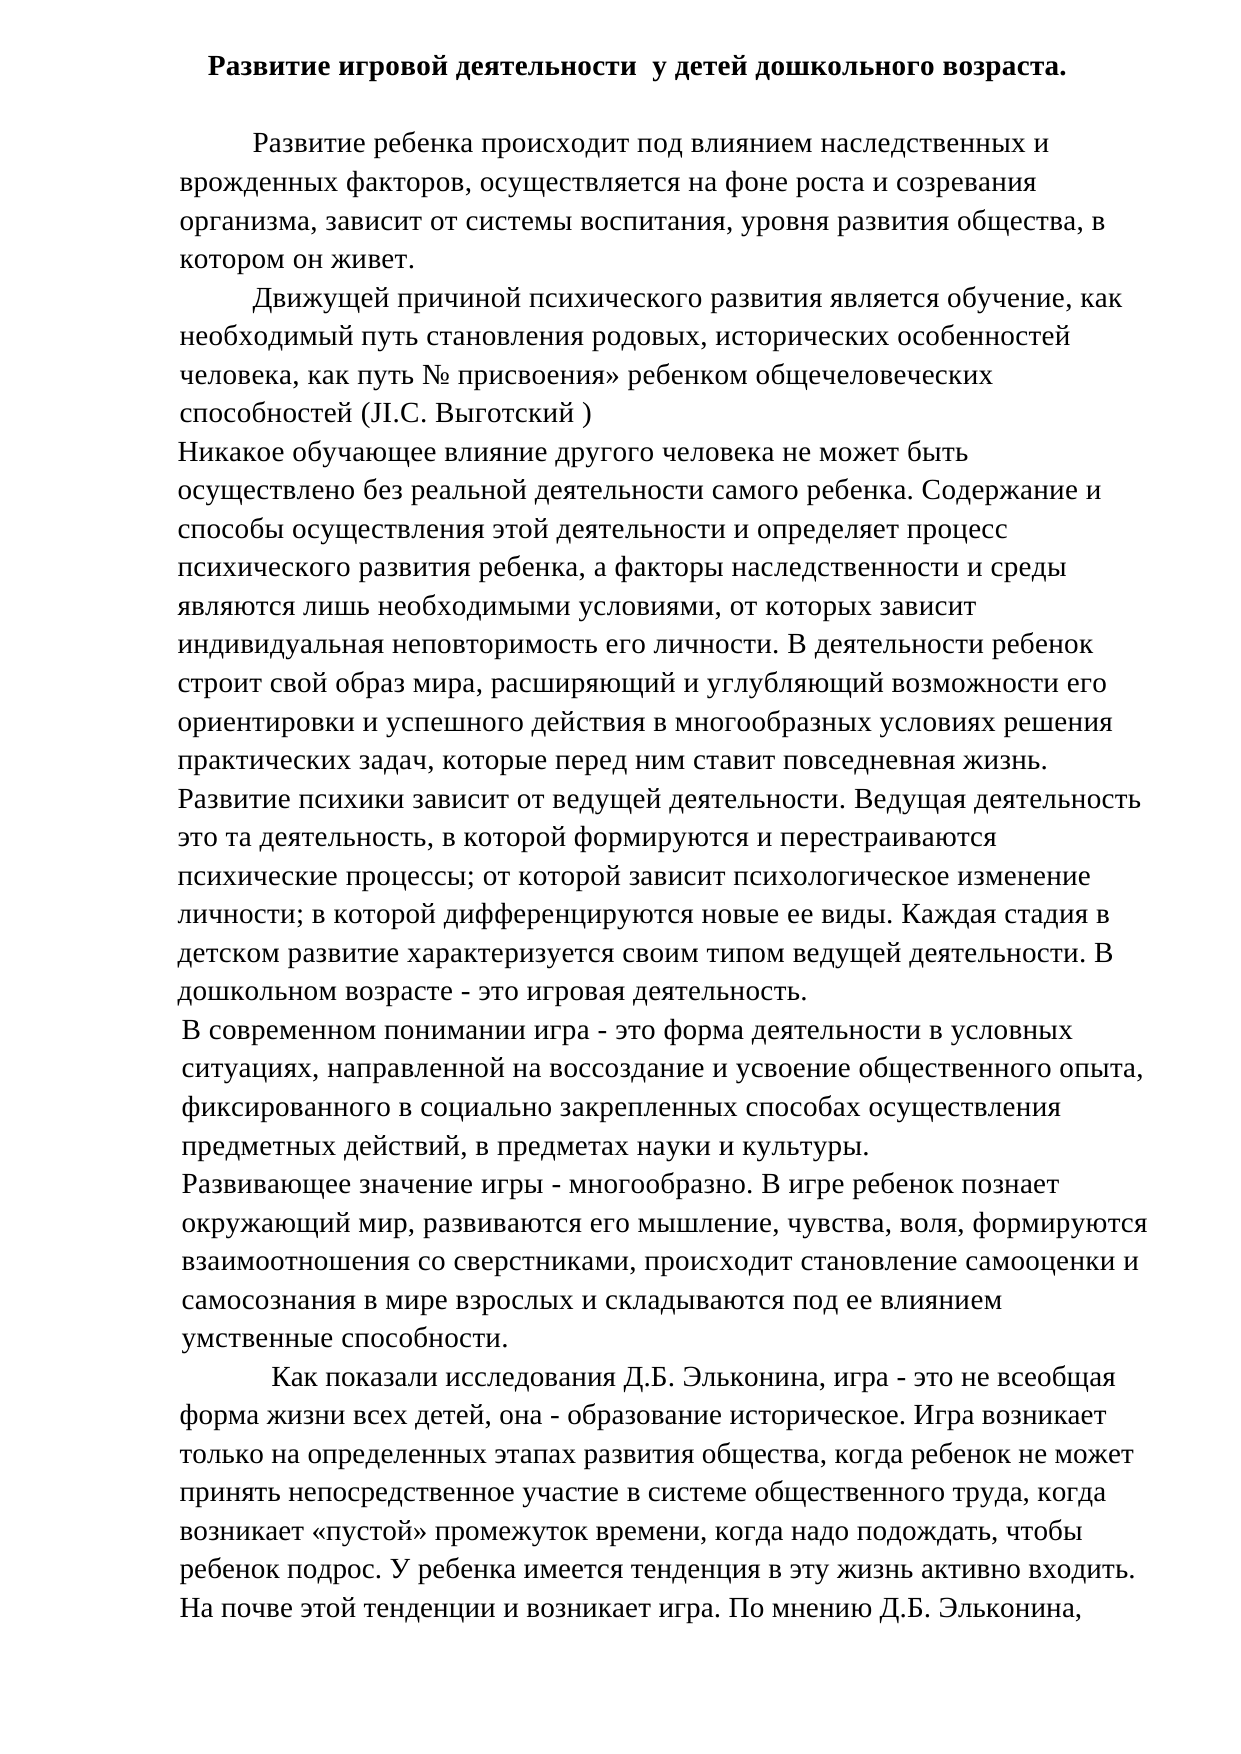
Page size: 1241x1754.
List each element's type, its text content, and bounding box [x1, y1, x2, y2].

text Развитие игровой деятельности у детей дошкольного возраста. [177, 29, 1149, 87]
text Никакое обучающее влияние другого человека не может быть осуществлено без реальной деятельности самого ребенка. Содержание и способы осуществления этой деятельности и определяет процесс психического развития ребенка, а факторы наследственности и среды являются лишь необходимыми условиями, от которых зависит индивидуальная неповторимость его личности. В деятельности ребенок строит свой образ мира, расширяющий и углубляющий возможности его ориентировки и успешного действия в многообразных условиях решения практических задач, которые перед ним ставит повседневная жизнь. [177, 434, 1149, 776]
text В современном понимании игра - это форма деятельности в условных ситуациях, направленной на воссоздание и усвоение общественного опыта, фиксированного в социально закрепленных способах осуществления предметных действий, в предметах науки и культуры. [181, 1012, 1149, 1161]
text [179, 1359, 1149, 1624]
text Развитие психики зависит от ведущей деятельности. Ведущая деятельность это та деятельность, в которой формируются и перестраиваются психические процессы; от которой зависит психологическое изменение личности; в которой дифференцируются новые ее виды. Каждая стадия в детском развитие характеризуется своим типом ведущей деятельности. В дошкольном возрасте - это игровая деятельность. [177, 781, 1149, 1007]
text Развитие ребенка происходит под влиянием наследственных и врожденных факторов, осуществляется на фоне роста и созревания организма, зависит от системы воспитания, уровня развития общества, в котором он живет. [179, 126, 1149, 275]
text Развивающее значение игры - многообразно. В игре ребенок познает окружающий мир, развиваются его мышление, чувства, воля, формируются взаимоотношения со сверстниками, происходит становление самооценки и самосознания в мире взрослых и складываются под ее влиянием умственные способности. [181, 1166, 1149, 1354]
text Движущей причиной психического развития является обучение, как необходимый путь становления родовых, исторических особенностей человека, как путь № присвоения» ребенком общечеловеческих способностей (JI.C. Выготский ) [179, 280, 1149, 429]
